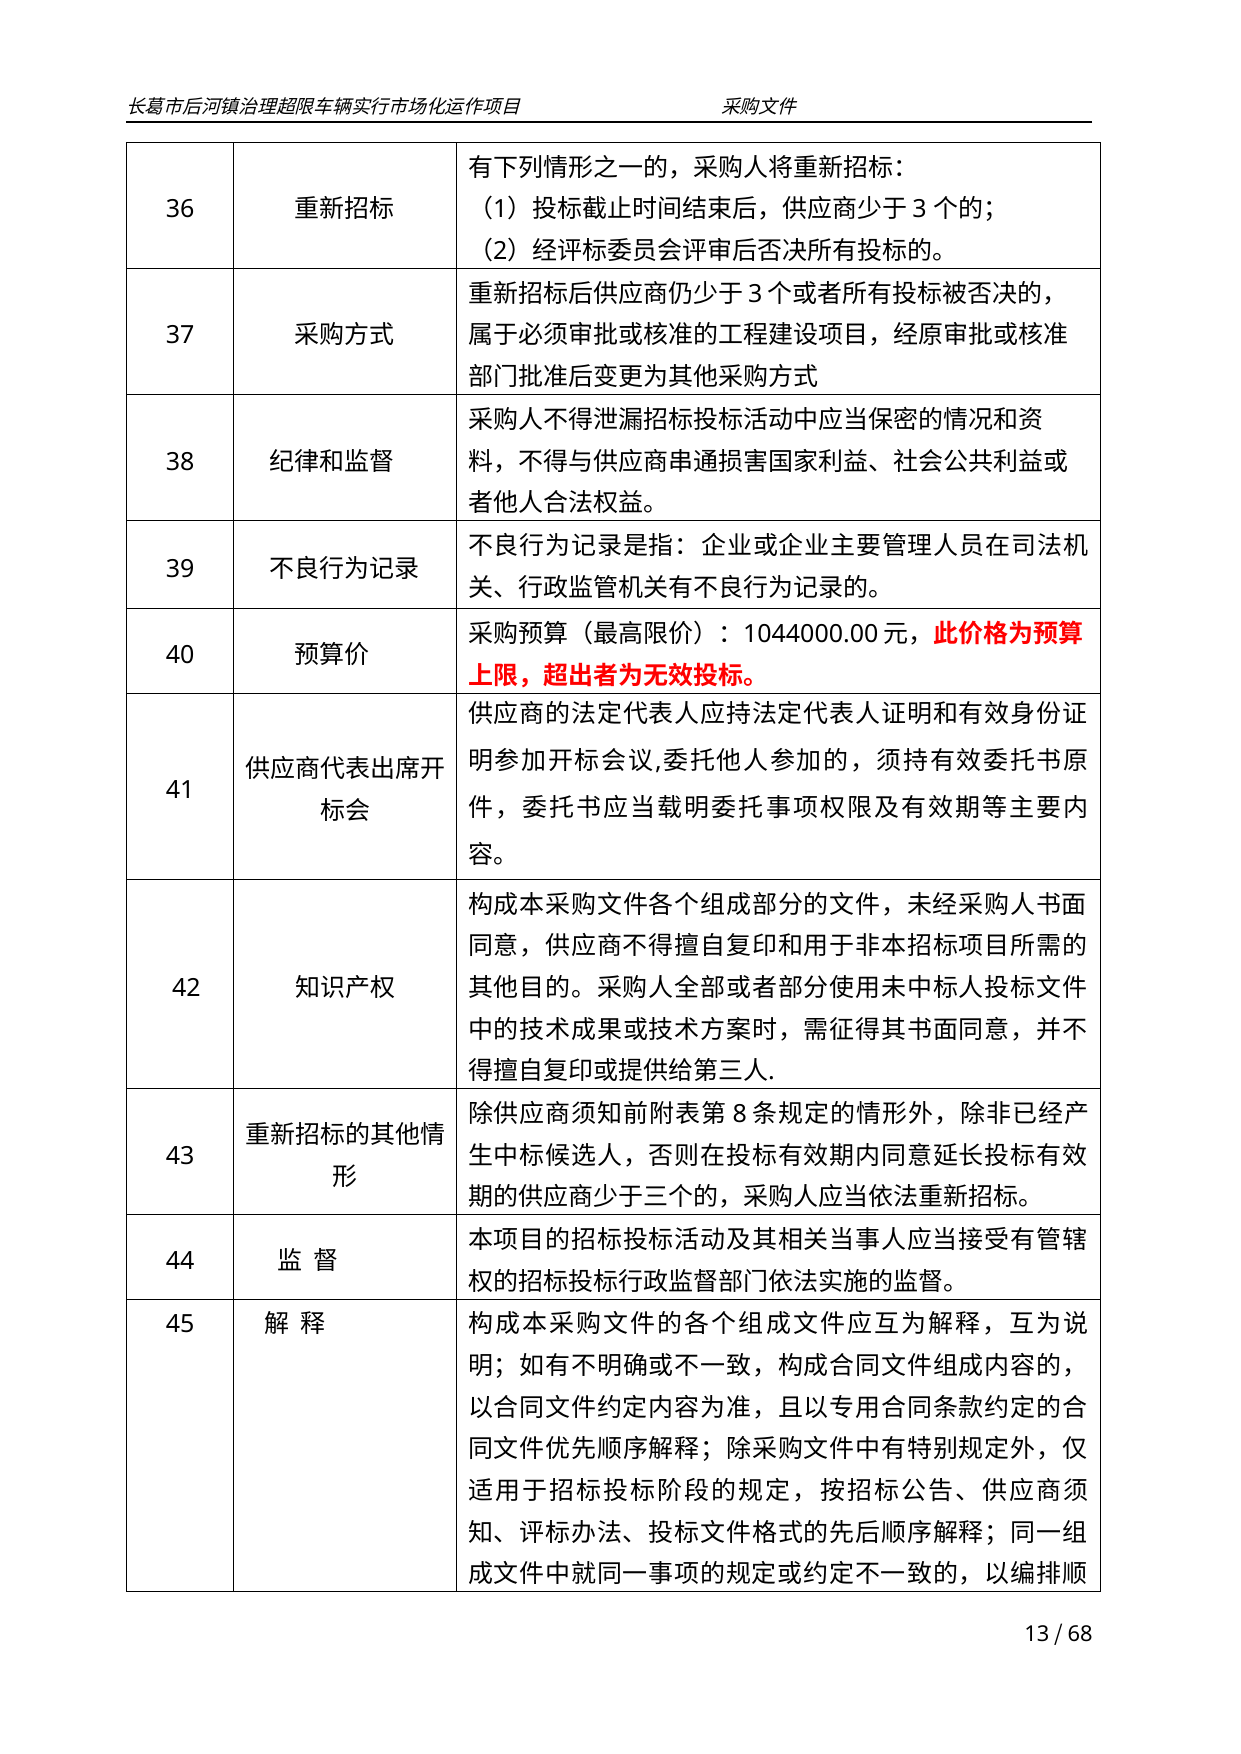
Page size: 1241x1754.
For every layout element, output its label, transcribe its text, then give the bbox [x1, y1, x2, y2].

table_cell 42 [127, 880, 233, 1088]
table_cell 有下列情形之一的，采购人将重新招标： （1）投标截止时间结束后，供应商少于3 个的； （2）经评标委员会评审后否决所有投标的。 [457, 143, 1100, 268]
table_cell 39 [127, 521, 233, 608]
table_cell 本项目的招标投标活动及其相关当事人应当接受有管辖权的招标投标行政监督部门依法实施的监督。 [457, 1215, 1100, 1298]
table_cell 构成本采购文件各个组成部分的文件，未经采购人书面同意，供应商不得擅自复印和用于非本招标项目所需的其他目的。采购人全部或者部分使用未中标人投标文件中的技术成果或技术方案时，需征得其书面同意，并不得擅自复印或提供给第三人. [457, 880, 1100, 1088]
table_cell 监 督 [234, 1215, 456, 1298]
table_cell 除供应商须知前附表第8条规定的情形外，除非已经产生中标候选人，否则在投标有效期内同意延长投标有效期的供应商少于三个的，采购人应当依法重新招标。 [457, 1089, 1100, 1214]
table_cell 预算价 [234, 609, 456, 693]
table_cell 供应商代表出席开标会 [234, 694, 456, 879]
table_cell 40 [127, 609, 233, 693]
table_cell 采购人不得泄漏招标投标活动中应当保密的情况和资料，不得与供应商串通损害国家利益、社会公共利益或者他人合法权益。 [457, 395, 1100, 520]
table_cell 知识产权 [234, 880, 456, 1088]
table_cell 解 释 [234, 1300, 456, 1591]
table_cell 44 [127, 1215, 233, 1298]
table_cell 38 [127, 395, 233, 520]
table_cell 不良行为记录 [234, 521, 456, 608]
table_cell 采购预算（最高限价）：1044000.00元，此价格为预算上限，超出者为无效投标。 [457, 609, 1100, 693]
table_cell 不良行为记录是指：企业或企业主要管理人员在司法机关、行政监管机关有不良行为记录的。 [457, 521, 1100, 608]
table_cell 采购方式 [234, 269, 456, 394]
table_cell 供应商的法定代表人应持法定代表人证明和有效身份证明参加开标会议,委托他人参加的，须持有效委托书原件，委托书应当载明委托事项权限及有效期等主要内容。 [457, 694, 1100, 879]
table_cell 重新招标的其他情形 [234, 1089, 456, 1214]
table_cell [457, 1300, 1100, 1591]
table_cell 37 [127, 269, 233, 394]
table_cell 45 [127, 1300, 233, 1591]
table_cell 纪律和监督 [234, 395, 456, 520]
table_cell 36 [127, 143, 233, 268]
table_cell 重新招标后供应商仍少于3个或者所有投标被否决的，属于必须审批或核准的工程建设项目，经原审批或核准部门批准后变更为其他采购方式 [457, 269, 1100, 394]
table_cell 41 [127, 694, 233, 879]
table_cell 43 [127, 1089, 233, 1214]
table_cell 重新招标 [234, 143, 456, 268]
